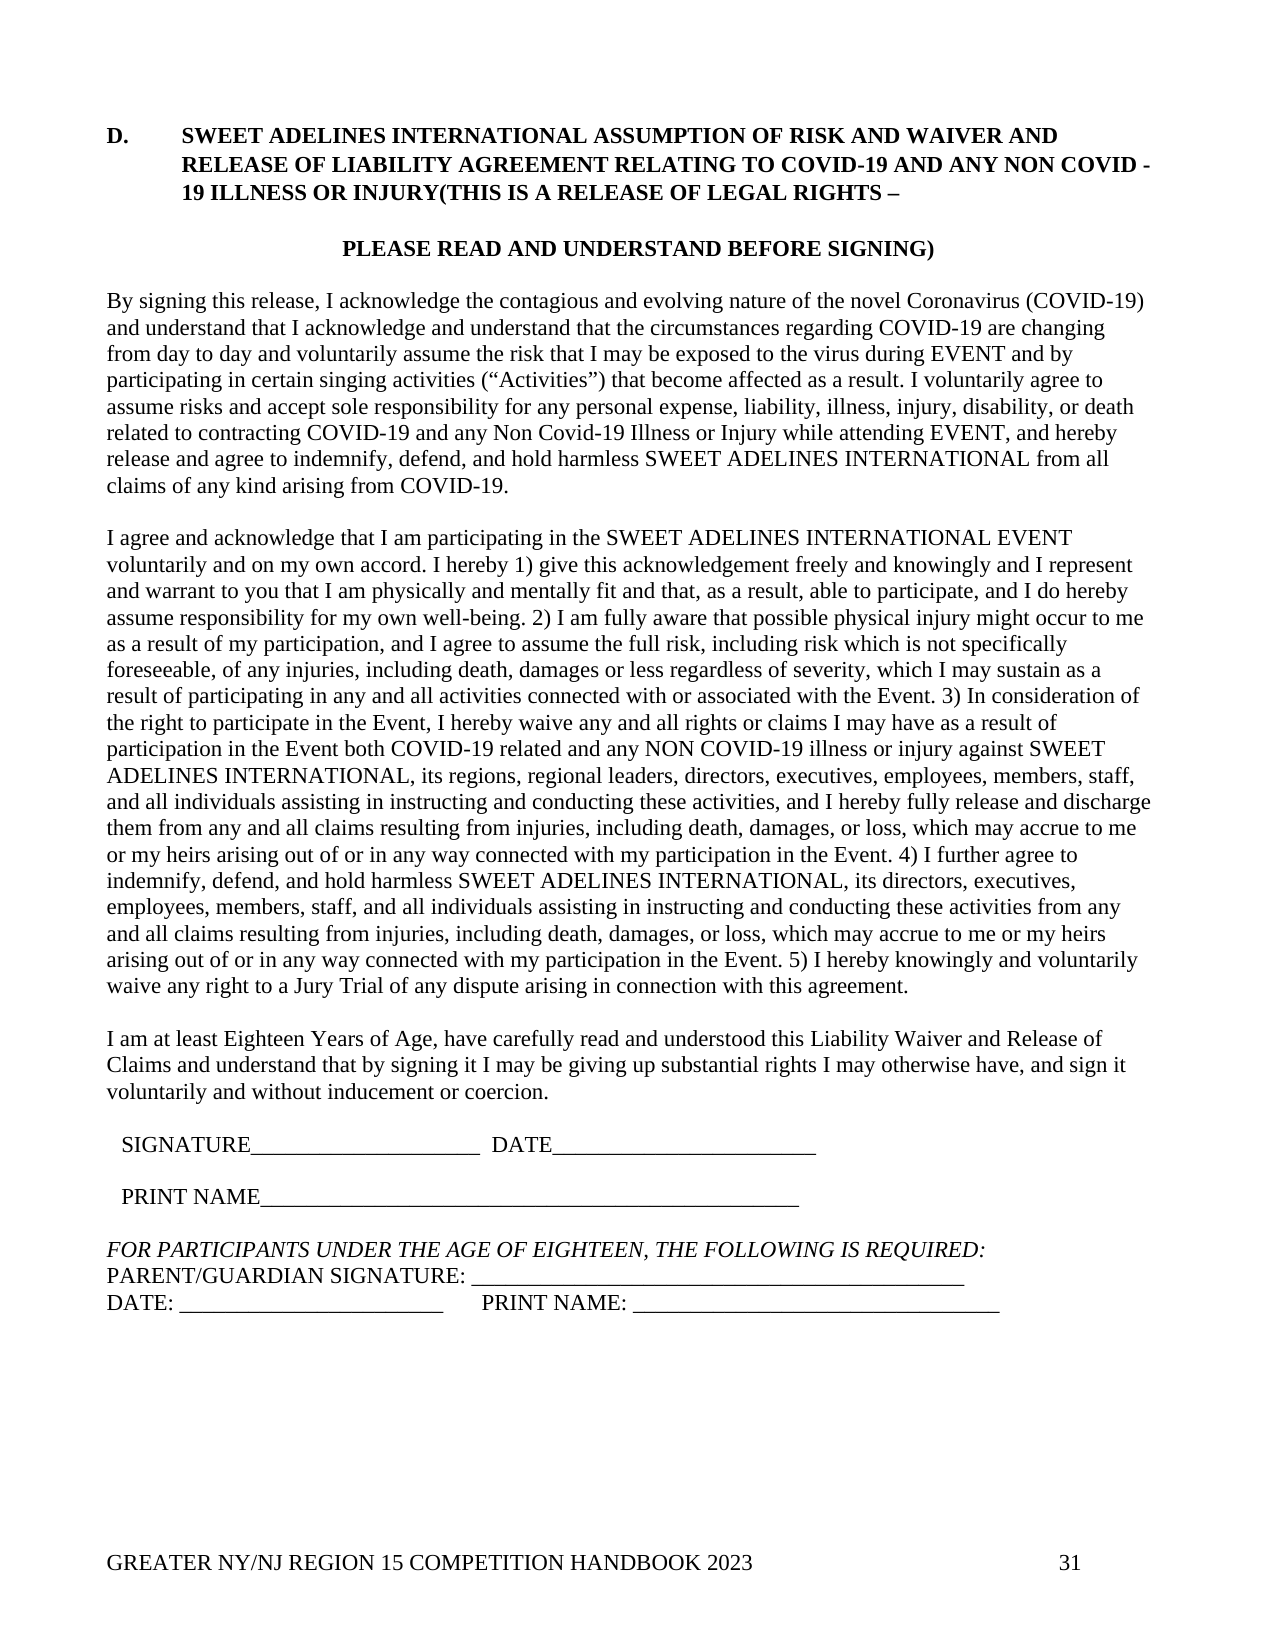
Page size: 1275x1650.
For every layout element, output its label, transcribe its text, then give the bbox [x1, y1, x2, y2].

text I agree and acknowledge that I am participating in the SWEET ADELINES INTERNATIONAL EVENT voluntarily and on my own accord. I hereby 1) give this acknowledgement freely and knowingly and I represent and warrant to you that I am physically and mentally fit and that, as a result, able to participate, and I do hereby assume responsibility for my own well-being. 2) I am fully aware that possible physical injury might occur to me as a result of my participation, and I agree to assume the full risk, including risk which is not specifically foreseeable, of any injuries, including death, damages or less regardless of severity, which I may sustain as a result of participating in any and all activities connected with or associated with the Event. 3) In consideration of the right to participate in the Event, I hereby waive any and all rights or claims I may have as a result of participation in the Event both COVID-19 related and any NON COVID-19 illness or injury against SWEET ADELINES INTERNATIONAL, its regions, regional leaders, directors, executives, employees, members, staff, and all individuals assisting in instructing and conducting these activities, and I hereby fully release and discharge them from any and all claims resulting from injuries, including death, damages, or loss, which may accrue to me or my heirs arising out of or in any way connected with my participation in the Event. 4) I further agree to indemnify, defend, and hold harmless SWEET ADELINES INTERNATIONAL, its directors, executives, employees, members, staff, and all individuals assisting in instructing and conducting these activities from any and all claims resulting from injuries, including death, damages, or loss, which may accrue to me or my heirs arising out of or in any way connected with my participation in the Event. 5) I hereby knowingly and voluntarily waive any right to a Jury Trial of any dispute arising in connection with this agreement. [106, 524, 1152, 999]
text DATE: _______________________ PRINT NAME: ________________________________ [106, 1289, 1170, 1315]
text FOR PARTICIPANTS UNDER THE AGE OF EIGHTEEN, THE FOLLOWING IS REQUIRED: [106, 1236, 1170, 1262]
text SIGNATURE____________________ DATE_______________________ [106, 1131, 1170, 1157]
text PLEASE READ AND UNDERSTAND BEFORE SIGNING) [106, 234, 1170, 261]
text PARENT/GUARDIAN SIGNATURE: ___________________________________________ [106, 1262, 1170, 1289]
text PRINT NAME_______________________________________________ [106, 1183, 1170, 1210]
text I am at least Eighteen Years of Age, have carefully read and understood this Liability Waiver and Release of Claims and understand that by signing it I may be giving up substantial rights I may otherwise have, and sign it voluntarily and without inducement or coercion. [106, 1025, 1152, 1104]
text By signing this release, I acknowledge the contagious and evolving nature of the novel Coronavirus (COVID-19) and understand that I acknowledge and understand that the circumstances regarding COVID-19 are changing from day to day and voluntarily assume the risk that I may be exposed to the virus during EVENT and by participating in certain singing activities (“Activities”) that become affected as a result. I voluntarily agree to assume risks and accept sole responsibility for any personal expense, liability, illness, injury, disability, or death related to contracting COVID-19 and any Non Covid-19 Illness or Injury while attending EVENT, and hereby release and agree to indemnify, defend, and hold harmless SWEET ADELINES INTERNATIONAL from all claims of any kind arising from COVID-19. [106, 287, 1152, 498]
list SWEET ADELINES INTERNATIONAL ASSUMPTION OF RISK AND WAIVER AND RELEASE OF LIABILITY AGREEMENT RELATING TO COVID-19 AND ANY NON COVID -19 ILLNESS OR INJURY(THIS IS A RELEASE OF LEGAL RIGHTS – [106, 121, 1170, 206]
